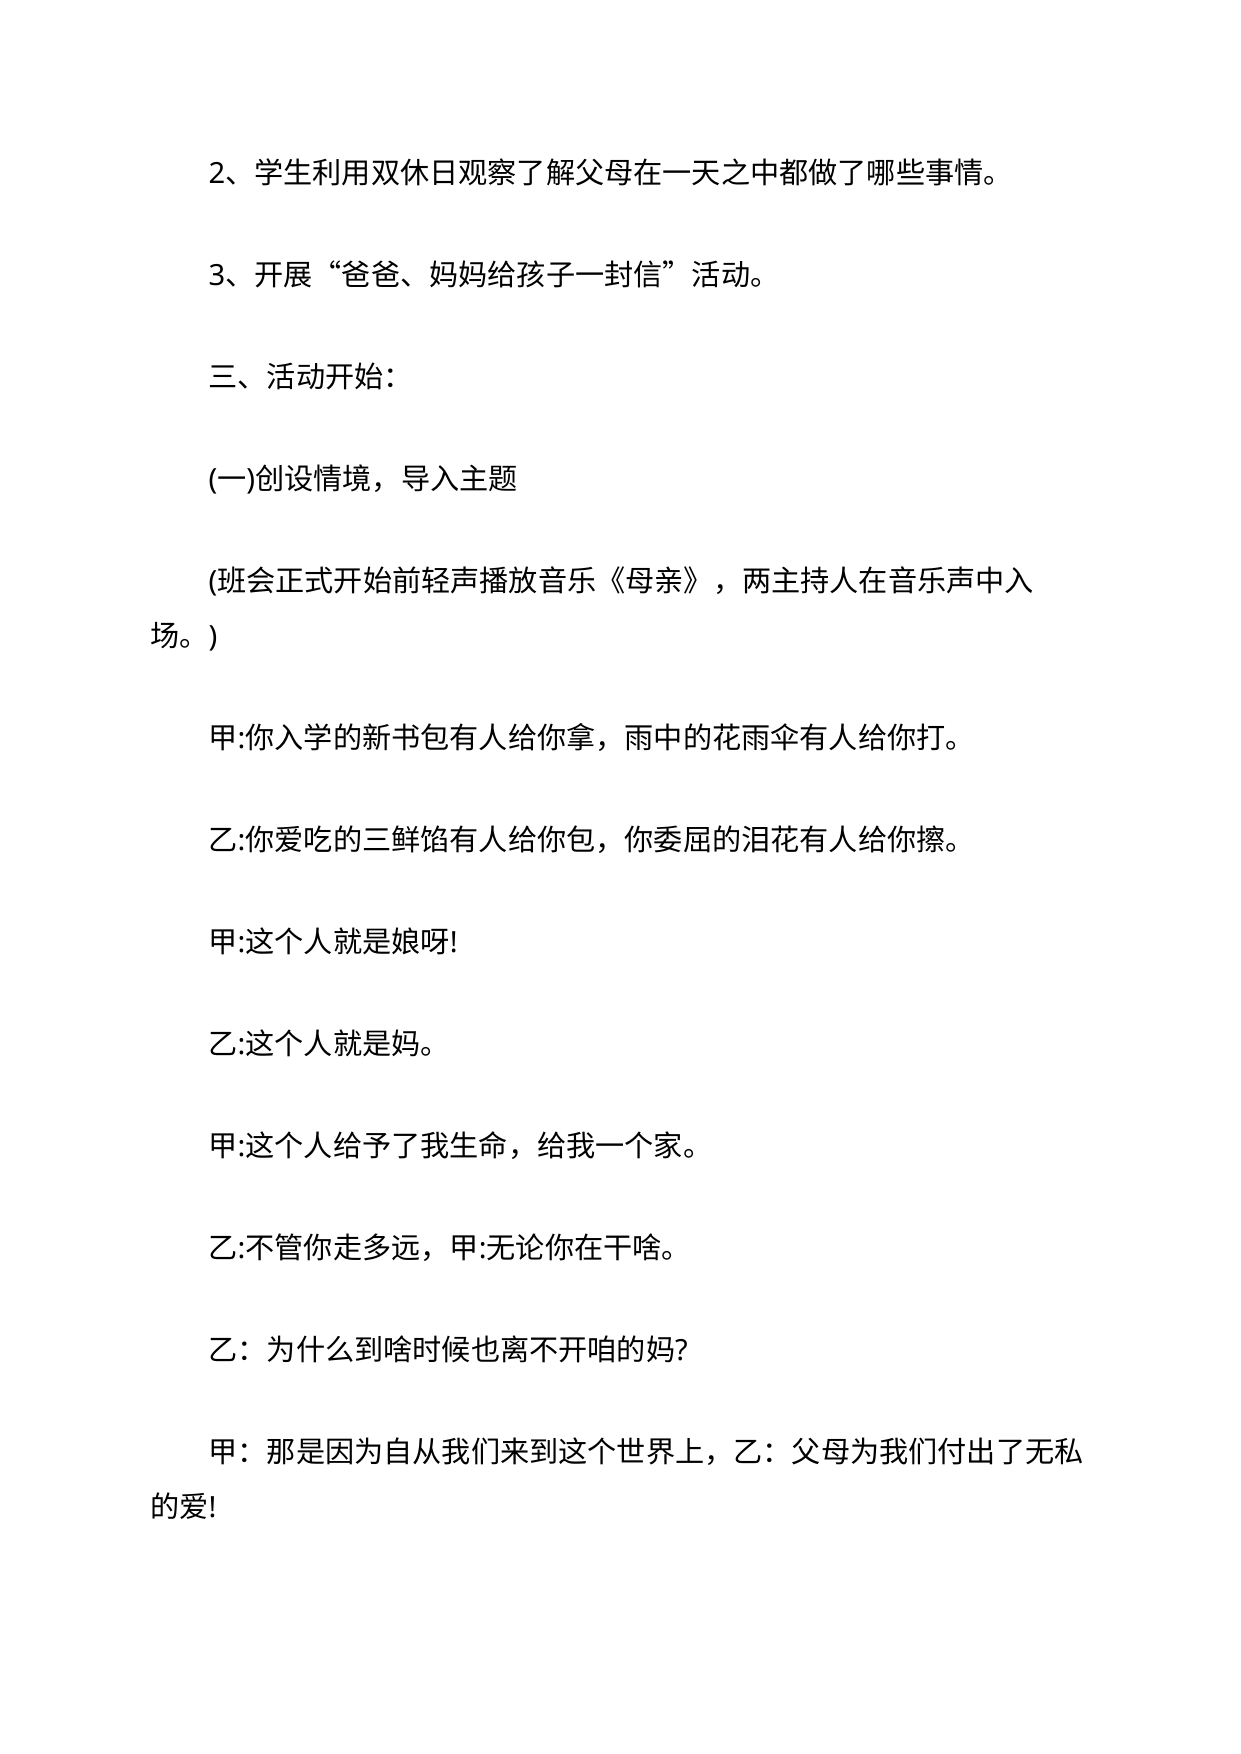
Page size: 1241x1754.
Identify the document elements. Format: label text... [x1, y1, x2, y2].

text 乙:这个人就是妈。 [150, 1021, 1090, 1063]
text 甲：那是因为自从我们来到这个世界上，乙：父母为我们付出了无私的爱! [150, 1428, 1090, 1526]
text (班会正式开始前轻声播放音乐《母亲》，两主持人在音乐声中入场。) [150, 558, 1090, 655]
text 三、活动开始： [150, 354, 1090, 396]
text (一)创设情境，导入主题 [150, 456, 1090, 498]
text 乙:你爱吃的三鲜馅有人给你包，你委屈的泪花有人给你擦。 [150, 817, 1090, 859]
text 乙:不管你走多远，甲:无论你在干啥。 [150, 1224, 1090, 1267]
text 甲:这个人给予了我生命，给我一个家。 [150, 1123, 1090, 1165]
text 乙：为什么到啥时候也离不开咱的妈? [150, 1327, 1090, 1369]
text 2、学生利用双休日观察了解父母在一天之中都做了哪些事情。 [150, 150, 1090, 192]
text 3、开展“爸爸、妈妈给孩子一封信”活动。 [150, 252, 1090, 294]
text 甲:你入学的新书包有人给你拿，雨中的花雨伞有人给你打。 [150, 715, 1090, 757]
text 甲:这个人就是娘呀! [150, 919, 1090, 961]
